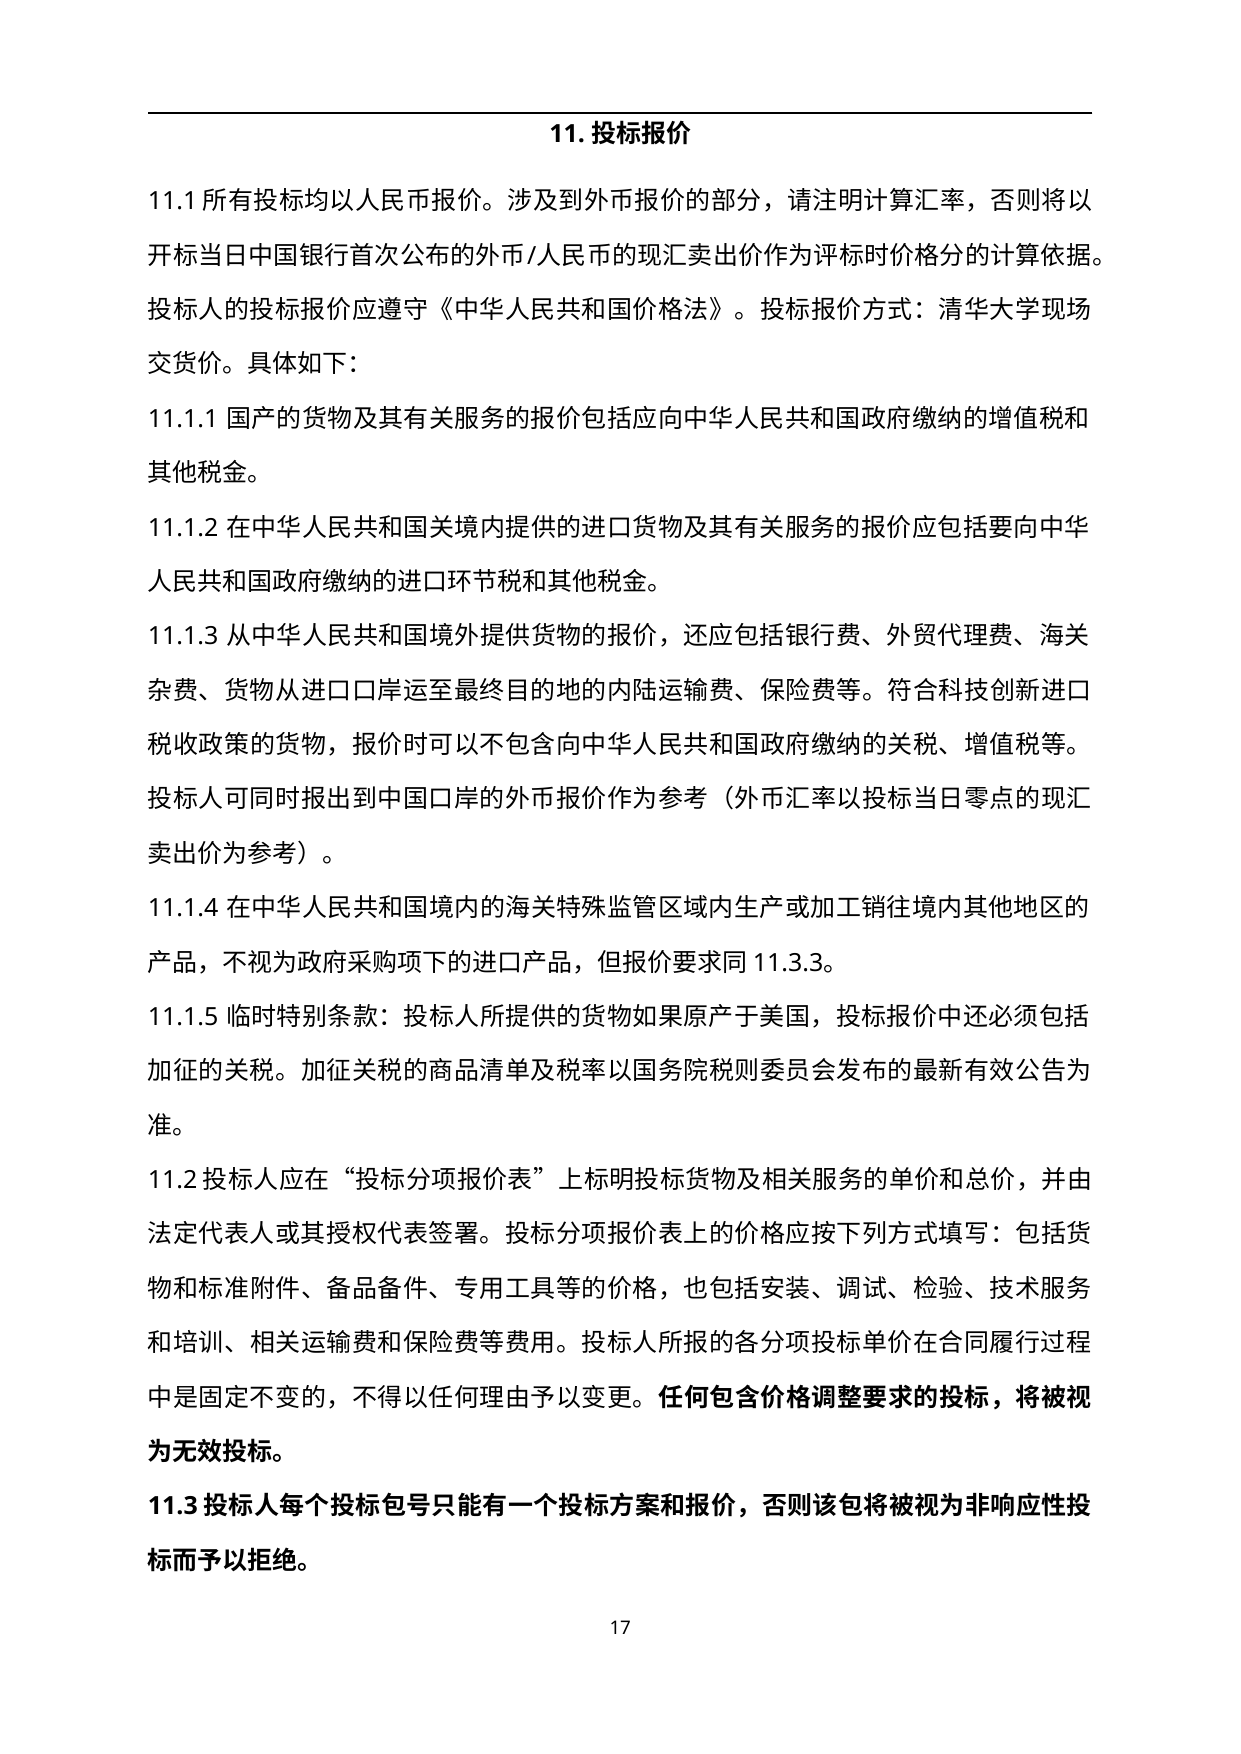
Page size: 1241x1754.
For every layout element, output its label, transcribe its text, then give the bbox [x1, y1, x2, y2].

subtitle 11. 投标报价 [148, 114, 1092, 150]
text 11.1.1 国产的货物及其有关服务的报价包括应向中华人民共和国政府缴纳的增值税和其他税金。 [148, 398, 1092, 489]
text 11.1所有投标均以人民币报价。涉及到外币报价的部分，请注明计算汇率，否则将以开标当日中国银行首次公布的外币/人民币的现汇卖出价作为评标时价格分的计算依据。投标人的投标报价应遵守《中华人民共和国价格法》。投标报价方式：清华大学现场交货价。具体如下： [148, 181, 1092, 380]
text 11.3投标人每个投标包号只能有一个投标方案和报价，否则该包将被视为非响应性投标而予以拒绝。 [148, 1486, 1092, 1576]
text 11.1.5 临时特别条款：投标人所提供的货物如果原产于美国，投标报价中还必须包括加征的关税。加征关税的商品清单及税率以国务院税则委员会发布的最新有效公告为准。 [148, 996, 1092, 1141]
text 11.1.4 在中华人民共和国境内的海关特殊监管区域内生产或加工销往境内其他地区的产品，不视为政府采购项下的进口产品，但报价要求同11.3.3。 [148, 888, 1092, 978]
text 11.1.2 在中华人民共和国关境内提供的进口货物及其有关服务的报价应包括要向中华人民共和国政府缴纳的进口环节税和其他税金。 [148, 507, 1092, 598]
text 11.2投标人应在“投标分项报价表”上标明投标货物及相关服务的单价和总价，并由法定代表人或其授权代表签署。投标分项报价表上的价格应按下列方式填写：包括货物和标准附件、备品备件、专用工具等的价格，也包括安装、调试、检验、技术服务和培训、相关运输费和保险费等费用。投标人所报的各分项投标单价在合同履行过程中是固定不变的，不得以任何理由予以变更。任何包含价格调整要求的投标，将被视为无效投标。 [148, 1159, 1092, 1468]
text 11.1.3 从中华人民共和国境外提供货物的报价，还应包括银行费、外贸代理费、海关杂费、货物从进口口岸运至最终目的地的内陆运输费、保险费等。符合科技创新进口税收政策的货物，报价时可以不包含向中华人民共和国政府缴纳的关税、增值税等。投标人可同时报出到中国口岸的外币报价作为参考（外币汇率以投标当日零点的现汇卖出价为参考）。 [148, 616, 1092, 869]
